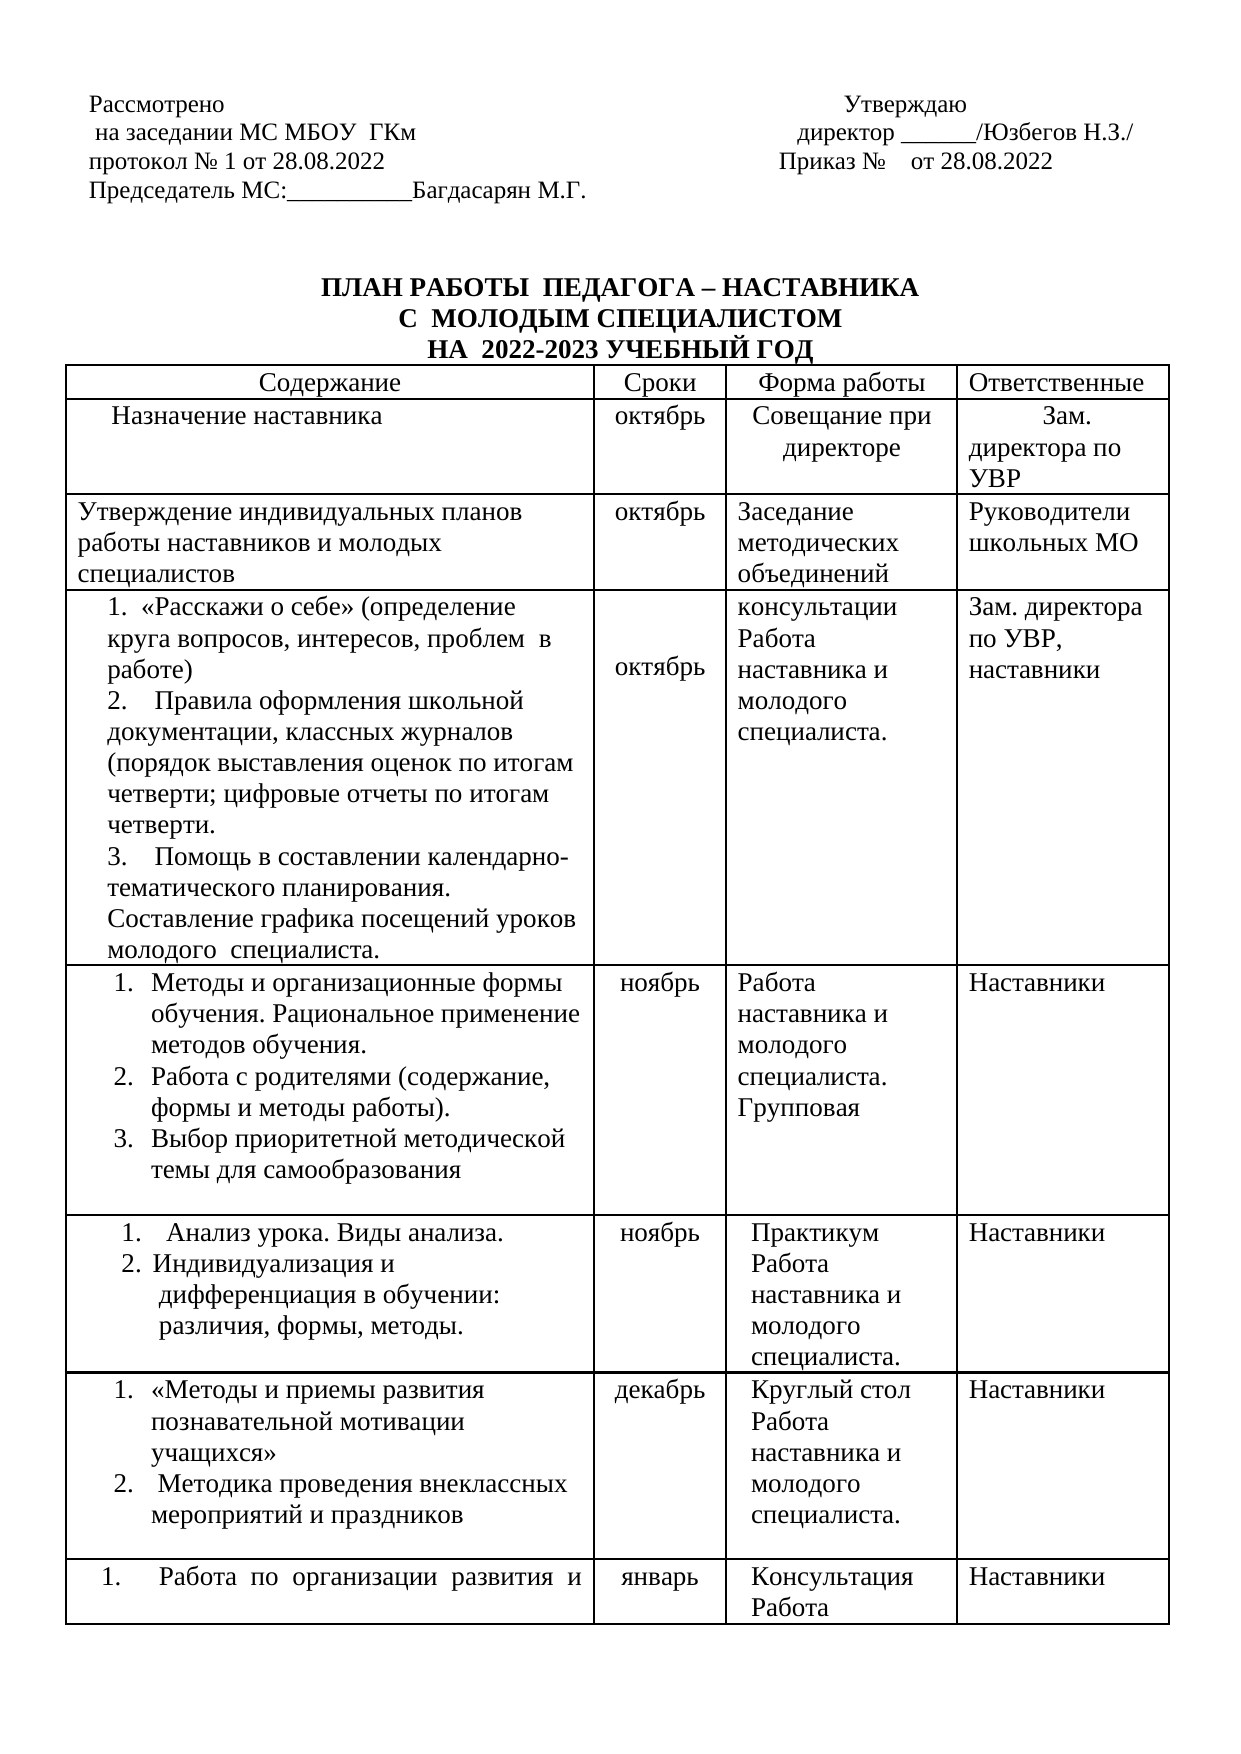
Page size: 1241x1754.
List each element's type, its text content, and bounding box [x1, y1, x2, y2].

table_header Форма работы [727, 366, 956, 397]
text Рассмотрено Утверждаю [89, 89, 1152, 117]
table_cell январь [595, 1560, 725, 1623]
table_cell Наставники [958, 966, 1168, 1213]
table_cell Назначение наставника [67, 400, 593, 493]
table_cell Анализ урока. Виды анализа. Индивидуализация и дифференциация в обучении: различия, формы, методы. [67, 1216, 593, 1371]
table_cell 1. «Расскажи о себе» (определение круга вопросов, интересов, проблем в работе) 2. Правила оформления школьной документации, классных журналов (порядок выставления оценок по итогам четверти; цифровые отчеты по итогам четверти. 3. Помощь в составлении календарно-тематического планирования. Составление графика посещений уроков молодого специалиста. [67, 591, 593, 964]
table_cell декабрь [595, 1374, 725, 1558]
table_cell октябрь [595, 400, 725, 493]
table_cell Наставники [958, 1216, 1168, 1371]
table_cell Утверждение индивидуальных планов работы наставников и молодых специалистов [67, 495, 593, 588]
table_cell Практикум Работа наставника и молодого специалиста. [727, 1216, 956, 1371]
text ПЛАН РАБОТЫ ПЕДАГОГА – НАСТАВНИКА [89, 271, 1152, 302]
table_cell Методы и организационные формы обучения. Рациональное применение методов обучения. Работа с родителями (содержание, формы и методы работы). Выбор приоритетной методической темы для самообразования [67, 966, 593, 1213]
table_cell Руководители школьных МО [958, 495, 1168, 588]
text НА 2022-2023 УЧЕБНЫЙ ГОД [89, 333, 1152, 364]
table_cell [727, 1560, 956, 1623]
table_cell октябрь [595, 495, 725, 588]
table_cell Наставники [958, 1374, 1168, 1558]
table_header Сроки [595, 366, 725, 397]
table_header Ответственные [958, 366, 1168, 397]
table_cell Работа наставника и молодого специалиста. Групповая [727, 966, 956, 1213]
table_cell Зам. директора по УВР [958, 400, 1168, 493]
table_cell Совещание при директоре [727, 400, 956, 493]
table_cell Зам. директора по УВР, наставники [958, 591, 1168, 964]
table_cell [67, 1560, 593, 1623]
table_cell «Методы и приемы развития познавательной мотивации учащихся» Методика проведения внеклассных мероприятий и праздников [67, 1374, 593, 1558]
table_cell октябрь [595, 591, 725, 964]
text Председатель МС:__________Багдасарян М.Г. [89, 175, 1152, 204]
table_cell Круглый стол Работа наставника и молодого специалиста. [727, 1374, 956, 1558]
text С МОЛОДЫМ СПЕЦИАЛИСТОМ [89, 302, 1152, 333]
text на заседании МС МБОУ ГКм директор ______/Юзбегов Н.З./ протокол № 1 от 28.08.2022 Приказ № от 28.08.2022 [89, 117, 1152, 175]
table_cell ноябрь [595, 1216, 725, 1371]
table_cell Наставники [958, 1560, 1168, 1623]
table_header Содержание [67, 366, 593, 397]
table_cell Заседание методических объединений [727, 495, 956, 588]
table_cell ноябрь [595, 966, 725, 1213]
table_cell консультации Работа наставника и молодого специалиста. [727, 591, 956, 964]
